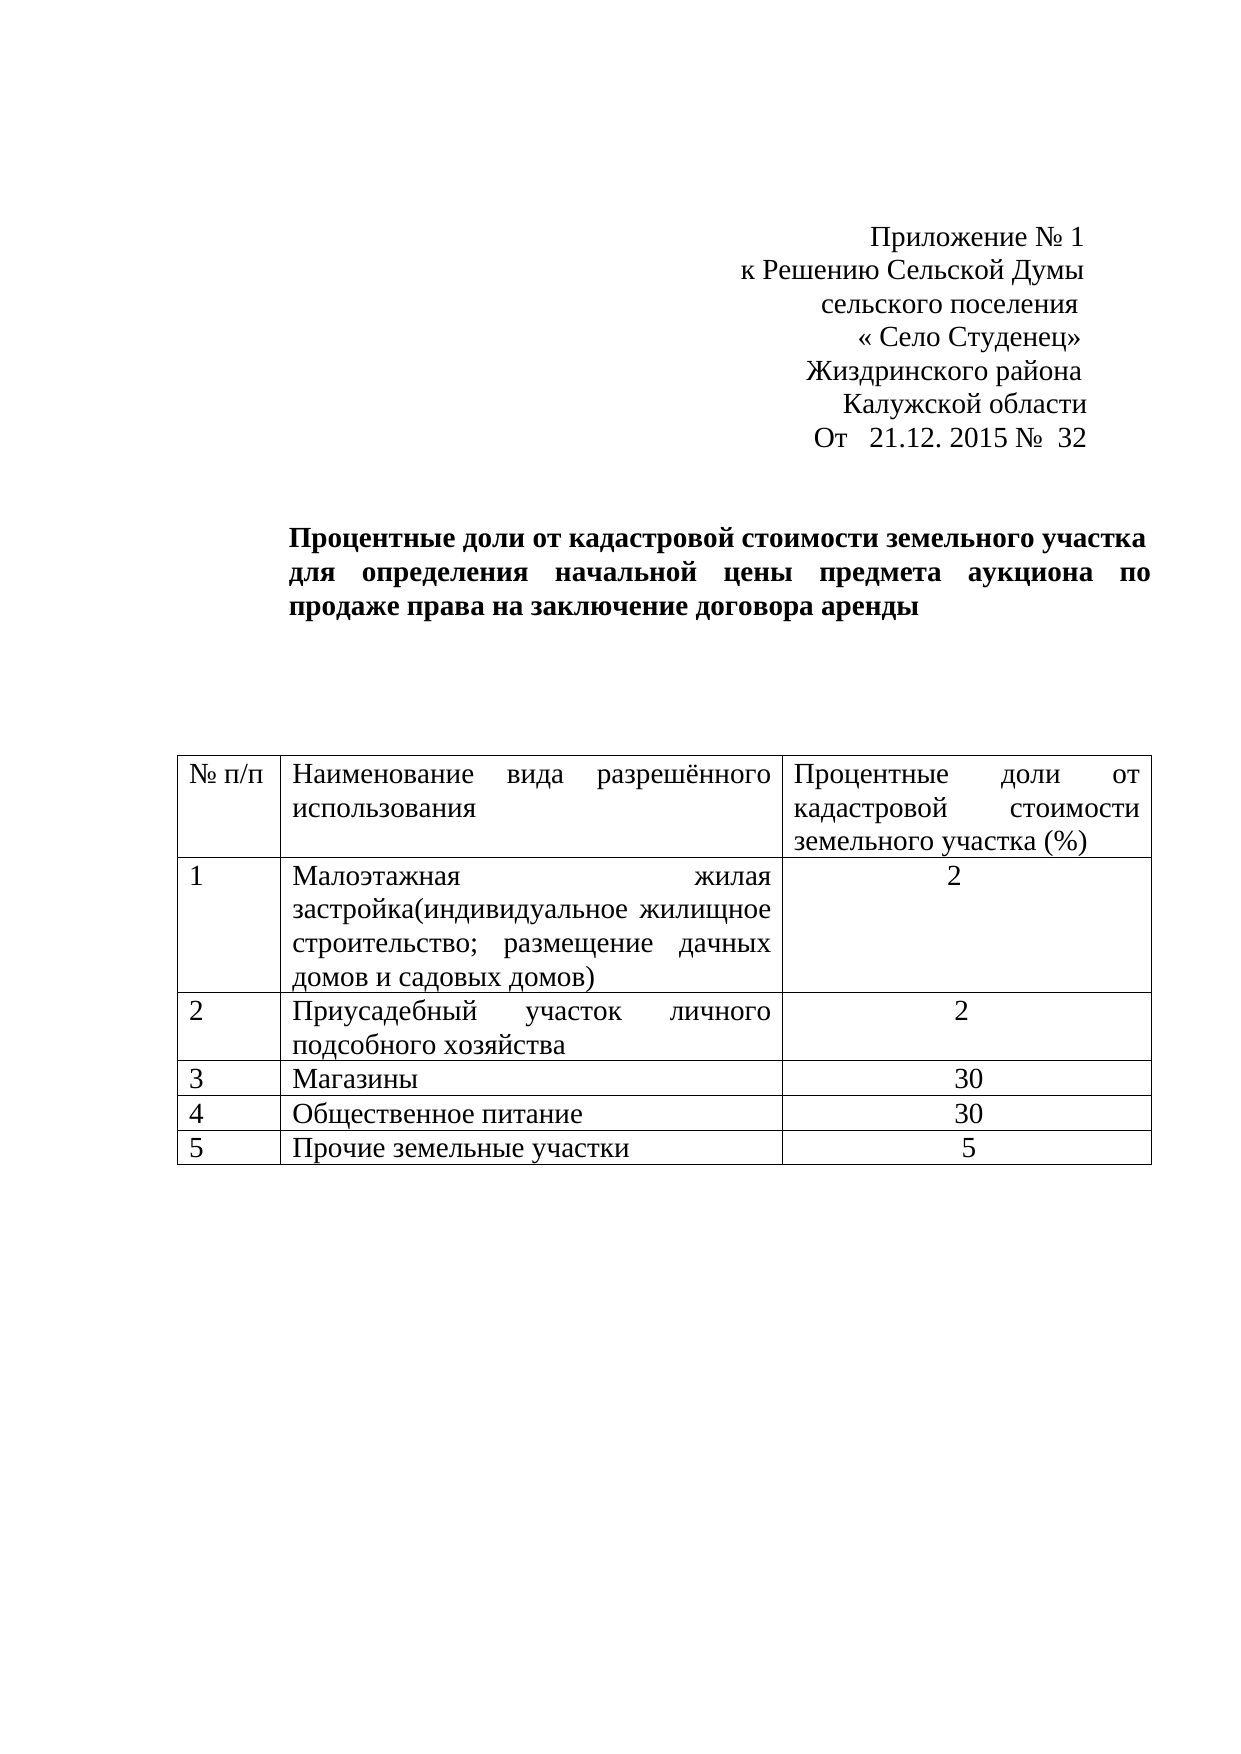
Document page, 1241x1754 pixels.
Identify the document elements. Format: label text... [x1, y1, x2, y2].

table_cell Малоэтажная жилая застройка(индивидуальное жилищное строительство; размещение дачных домов и садовых домов) [281, 858, 782, 992]
table_cell 2 [783, 858, 1151, 992]
table_cell Прочие земельные участки [281, 1131, 782, 1164]
table_cell 5 [783, 1131, 1151, 1164]
table_header Наименование вида разрешённого использования [281, 756, 782, 857]
table_header Процентные доли от кадастровой стоимости земельного участка (%) [783, 756, 1151, 857]
table_cell 30 [783, 1061, 1151, 1095]
list Процентные доли от кадастровой стоимости земельного участка [288, 521, 1152, 554]
table_cell 2 [178, 993, 280, 1060]
table_cell 4 [178, 1096, 280, 1129]
table_cell 5 [178, 1131, 280, 1164]
list Калужской области [288, 386, 1152, 420]
table_header № п/п [178, 756, 280, 857]
text Приложение № 1 [177, 219, 1152, 252]
table_cell 30 [783, 1096, 1151, 1129]
list для определения начальной цены предмета аукциона по продаже права на заключение договора аренды [288, 554, 1152, 621]
list Жиздринского района [288, 353, 1152, 386]
list к Решению Сельской Думы [288, 252, 1152, 286]
list « Село Студенец» [288, 319, 1152, 353]
table_cell 3 [178, 1061, 280, 1095]
list сельского поселения [288, 286, 1152, 319]
table_cell 2 [783, 993, 1151, 1060]
table_cell Общественное питание [281, 1096, 782, 1129]
table_cell Приусадебный участок личного подсобного хозяйства [281, 993, 782, 1060]
list От 21.12. 2015 № 32 [288, 420, 1152, 453]
table_cell 1 [178, 858, 280, 992]
table_cell Магазины [281, 1061, 782, 1095]
